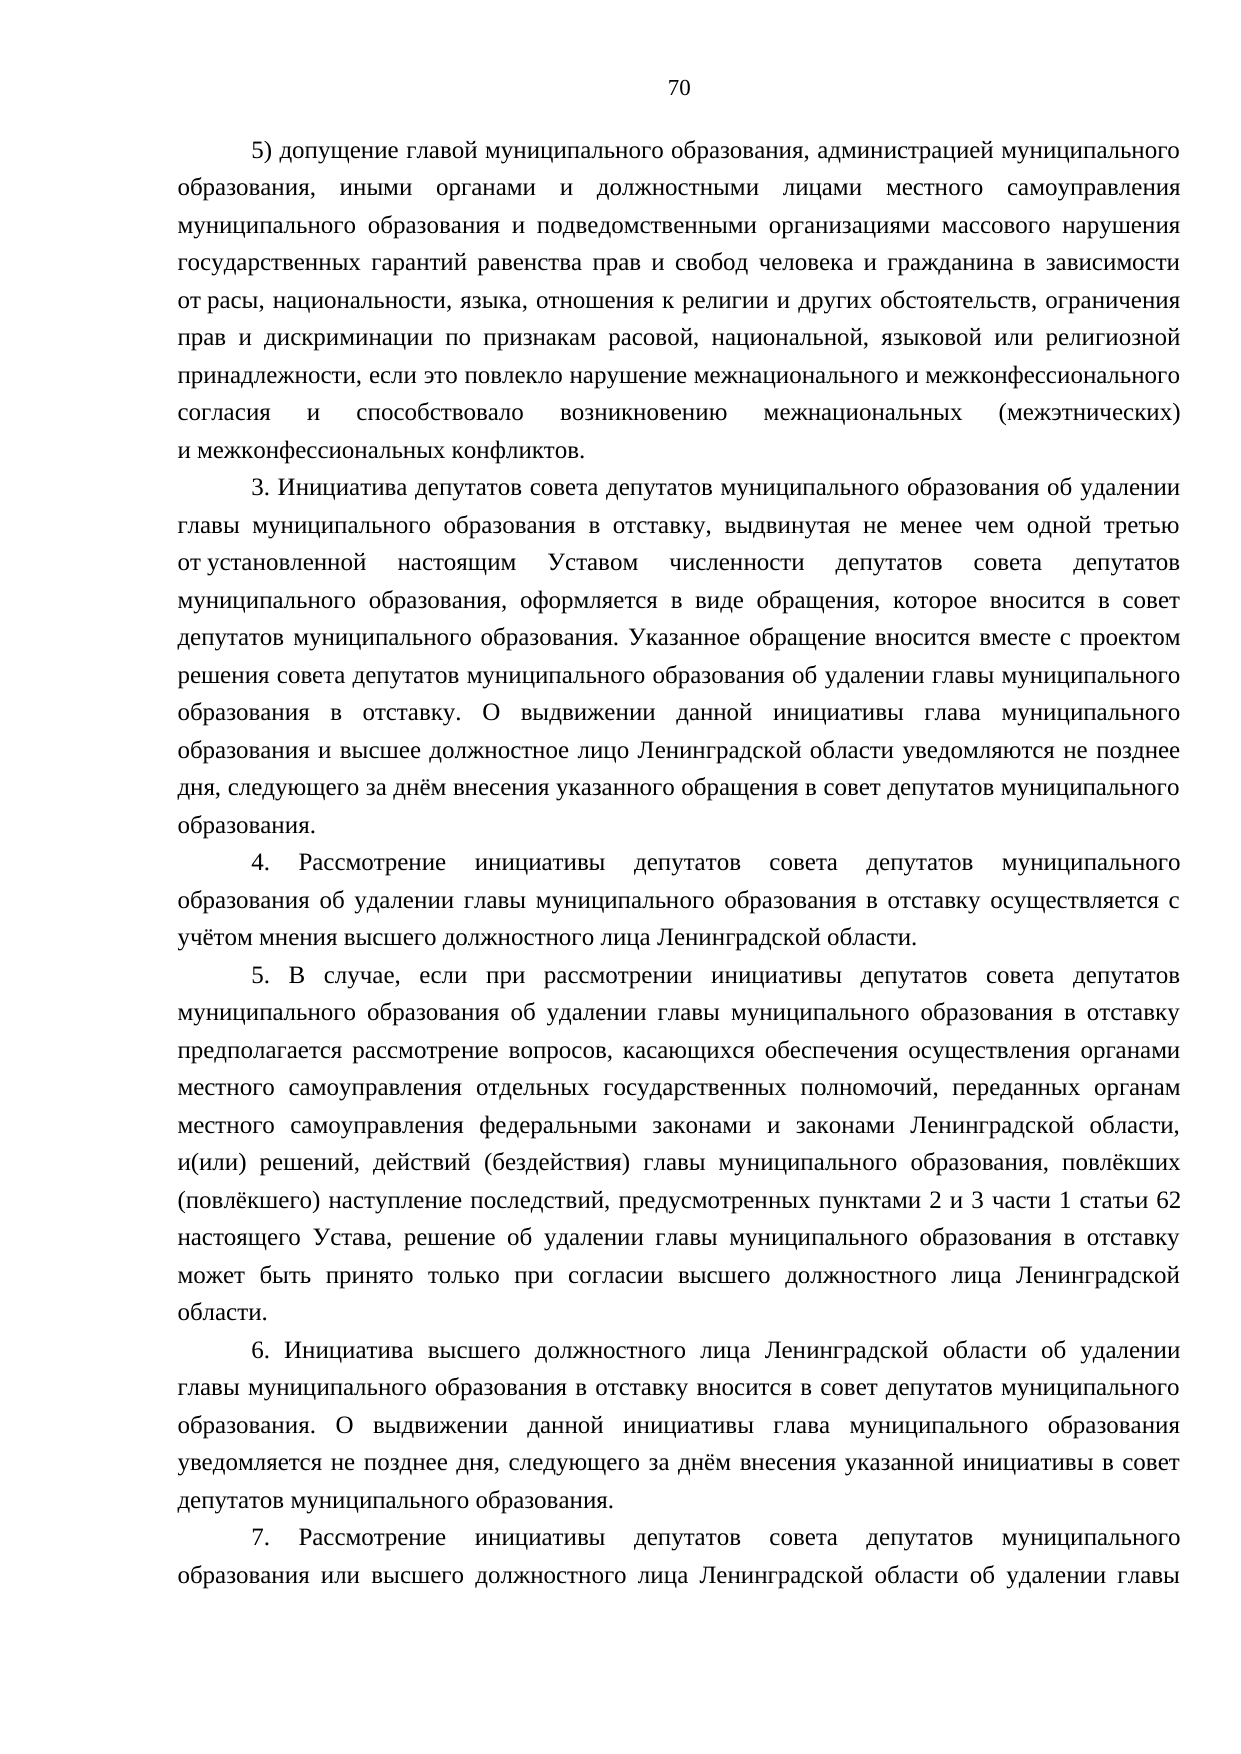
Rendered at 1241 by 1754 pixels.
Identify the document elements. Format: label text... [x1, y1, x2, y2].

text 6. Инициатива высшего должностного лица Ленинградской области об удалении главы муниципального образования в отставку вносится в совет депутатов муниципального образования. О выдвижении данной инициативы глава муниципального образования уведомляется не позднее дня, следующего за днём внесения указанной инициативы в совет депутатов муниципального образования. [177, 1328, 1181, 1516]
text 5) допущение главой муниципального образования, администрацией муниципального образования, иными органами и должностными лицами местного самоуправления муниципального образования и подведомственными организациями массового нарушения государственных гарантий равенства прав и свобод человека и гражданина в зависимости от расы, национальности, языка, отношения к религии и других обстоятельств, ограничения прав и дискриминации по признакам расовой, национальной, языковой или религиозной принадлежности, если это повлекло нарушение межнационального и межконфессионального согласия и способствовало возникновению межнациональных (межэтнических) и межконфессиональных конфликтов. [177, 128, 1181, 466]
text 3. Инициатива депутатов совета депутатов муниципального образования об удалении главы муниципального образования в отставку, выдвинутая не менее чем одной третью от установленной настоящим Уставом численности депутатов совета депутатов муниципального образования, оформляется в виде обращения, которое вносится в совет депутатов муниципального образования. Указанное обращение вносится вместе с проектом решения совета депутатов муниципального образования об удалении главы муниципального образования в отставку. О выдвижении данной инициативы глава муниципального образования и высшее должностное лицо Ленинградской области уведомляются не позднее дня, следующего за днём внесения указанного обращения в совет депутатов муниципального образования. [177, 466, 1181, 841]
text 4. Рассмотрение инициативы депутатов совета депутатов муниципального образования об удалении главы муниципального образования в отставку осуществляется с учётом мнения высшего должностного лица Ленинградской области. [177, 841, 1181, 953]
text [177, 1516, 1181, 1591]
text 5. В случае, если при рассмотрении инициативы депутатов совета депутатов муниципального образования об удалении главы муниципального образования в отставку предполагается рассмотрение вопросов, касающихся обеспечения осуществления органами местного самоуправления отдельных государственных полномочий, переданных органам местного самоуправления федеральными законами и законами Ленинградской области, и(или) решений, действий (бездействия) главы муниципального образования, повлёкших (повлёкшего) наступление последствий, предусмотренных пунктами 2 и 3 части 1 статьи 62 настоящего Устава, решение об удалении главы муниципального образования в отставку может быть принято только при согласии высшего должностного лица Ленинградской области. [177, 953, 1181, 1328]
